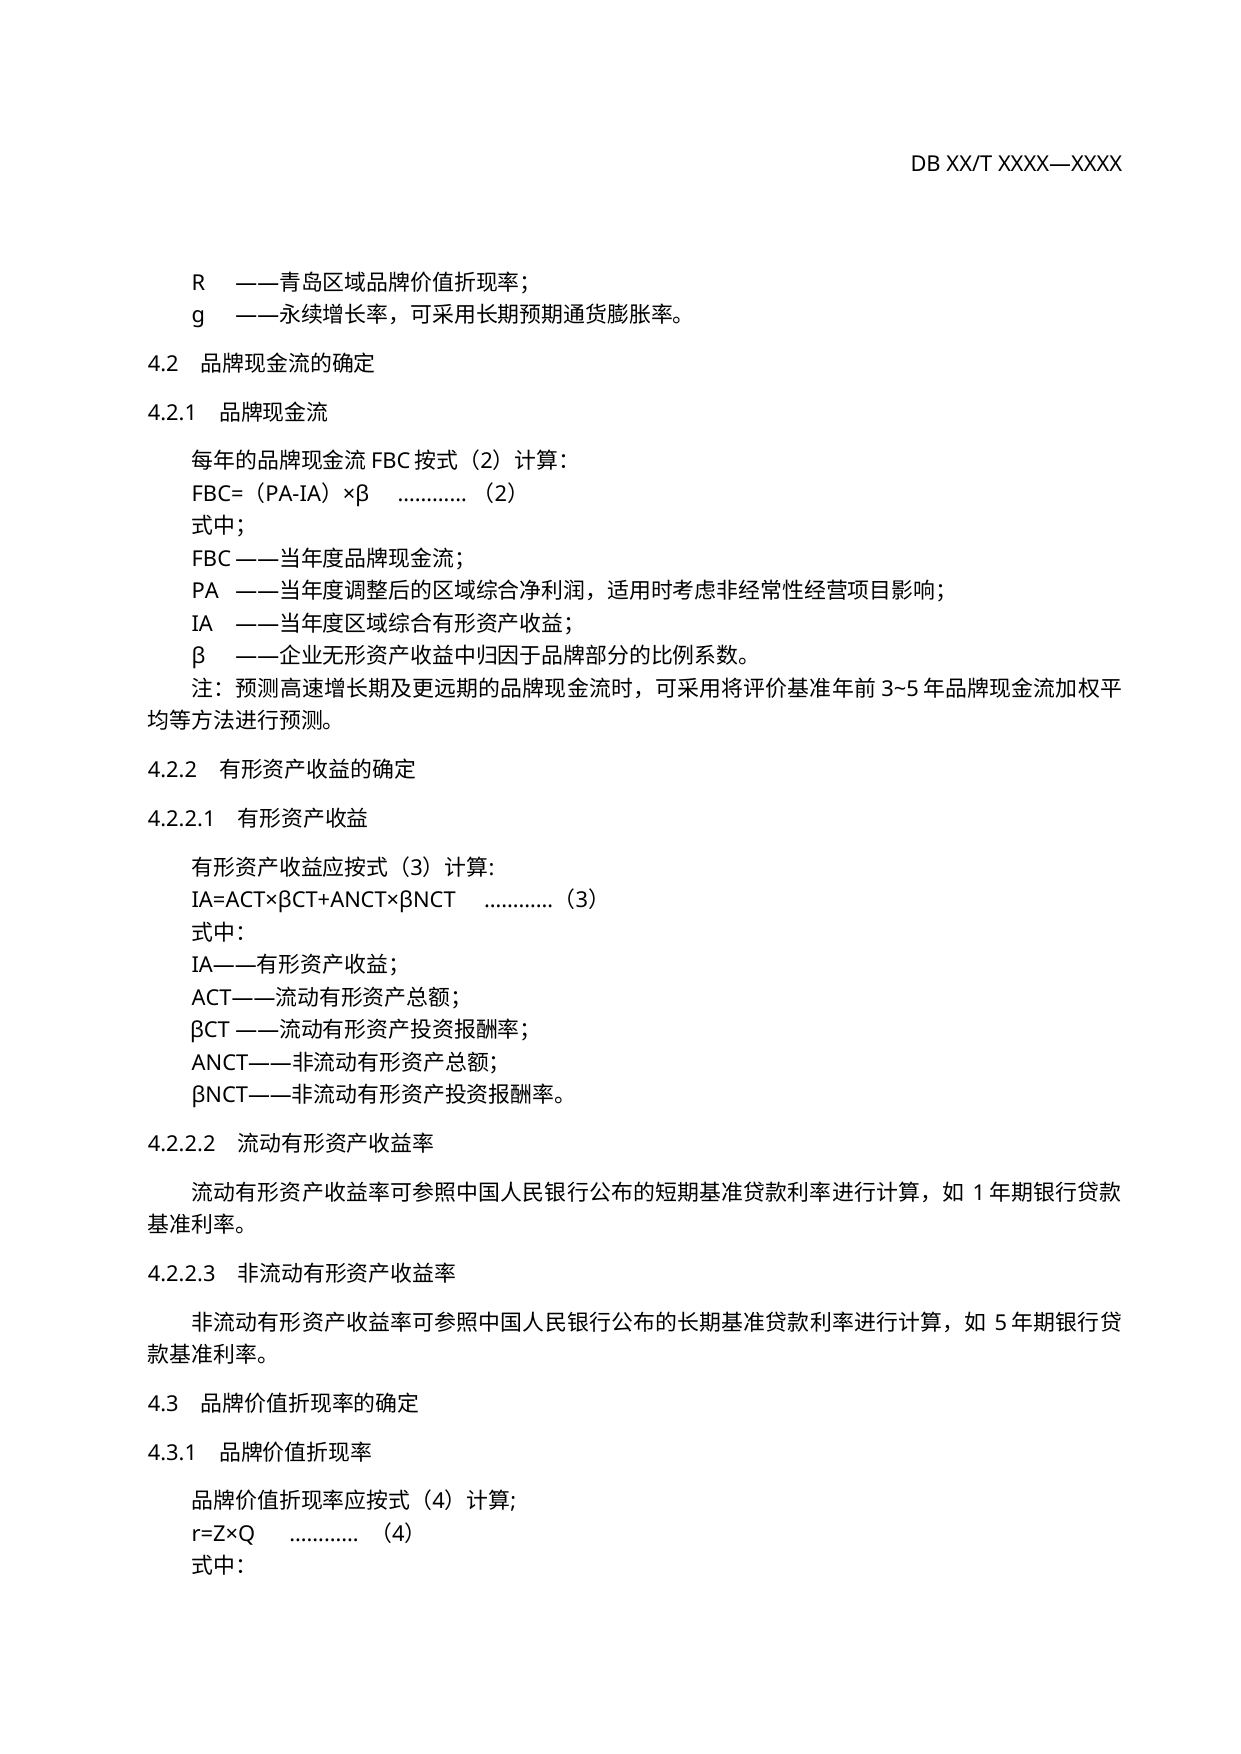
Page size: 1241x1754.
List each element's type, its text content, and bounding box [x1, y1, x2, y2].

text 有形资产收益的确定 [148, 752, 1122, 784]
text PA ——当年度调整后的区域综合净利润，适用时考虑非经常性经营项目影响； [148, 573, 1122, 606]
text 流动有形资产收益率 [148, 1126, 1122, 1158]
text IA——有形资产收益； [148, 947, 1122, 979]
text 式中： [148, 1548, 1122, 1581]
text β ——企业无形资产收益中归因于品牌部分的比例系数。 [148, 638, 1122, 671]
text 品牌价值折现率的确定 [148, 1386, 1122, 1418]
text IA ——当年度区域综合有形资产收益； [148, 606, 1122, 638]
text 每年的品牌现金流FBC按式（2）计算： [148, 443, 1122, 476]
text 非流动有形资产收益率 [148, 1256, 1122, 1288]
text 有形资产收益应按式（3）计算: [148, 849, 1122, 882]
text 有形资产收益 [148, 801, 1122, 833]
text 品牌价值折现率 [148, 1434, 1122, 1467]
text ANCT——非流动有形资产总额； [148, 1044, 1122, 1077]
text 注：预测高速增长期及更远期的品牌现金流时，可采用将评价基准年前3~5年品牌现金流加权平均等方法进行预测。 [148, 671, 1122, 736]
text βCT ——流动有形资产投资报酬率； [148, 1012, 1122, 1044]
text ACT——流动有形资产总额； [148, 979, 1122, 1012]
text 流动有形资产收益率可参照中国人民银行公布的短期基准贷款利率进行计算，如1年期银行贷款基准利率。 [148, 1174, 1122, 1239]
text r=Z×Q ………… （4） [148, 1516, 1122, 1548]
text FBC ——当年度品牌现金流； [148, 541, 1122, 573]
text βNCT——非流动有形资产投资报酬率。 [148, 1077, 1122, 1109]
text 品牌现金流的确定 [148, 346, 1122, 378]
text R ——青岛区域品牌价值折现率； [148, 264, 1122, 297]
text 非流动有形资产收益率可参照中国人民银行公布的长期基准贷款利率进行计算，如5年期银行贷款基准利率。 [148, 1304, 1122, 1369]
text g ——永续增长率，可采用长期预期通货膨胀率。 [148, 297, 1122, 329]
text FBC=（PA-IA）×β ………… （2） [148, 476, 1122, 508]
text 品牌现金流 [148, 394, 1122, 427]
text 式中； [148, 508, 1122, 541]
text 式中： [148, 914, 1122, 947]
text IA=ACT×βCT+ANCT×βNCT …………（3） [148, 882, 1122, 914]
text 品牌价值折现率应按式（4）计算; [148, 1483, 1122, 1516]
